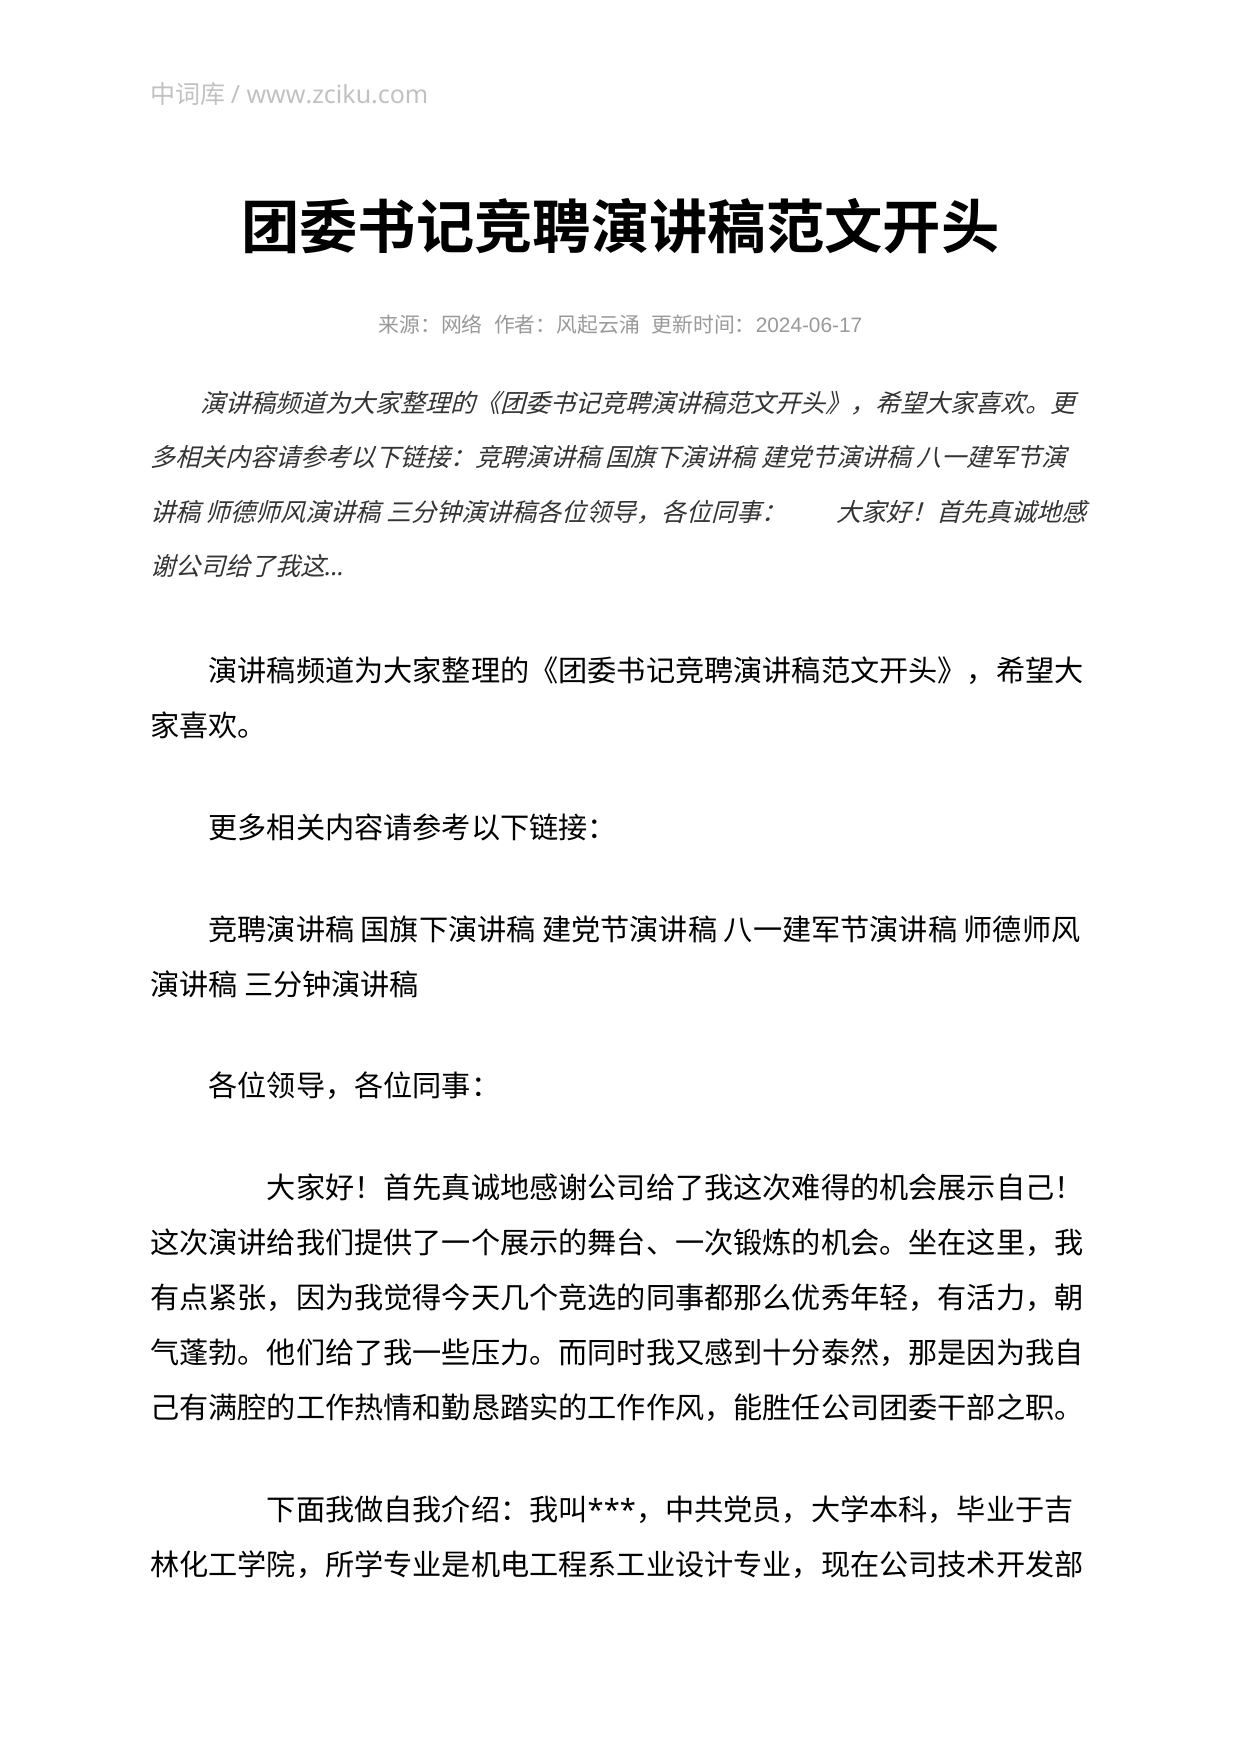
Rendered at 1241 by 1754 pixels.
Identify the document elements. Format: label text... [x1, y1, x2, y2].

text 竞聘演讲稿 国旗下演讲稿 建党节演讲稿 八一建军节演讲稿 师德师风演讲稿 三分钟演讲稿 [150, 906, 1090, 1003]
subtitle 团委书记竞聘演讲稿范文开头 [150, 181, 1090, 266]
text 更多相关内容请参考以下链接： [150, 804, 1090, 847]
text 各位领导，各位同事： [150, 1063, 1090, 1105]
text 演讲稿频道为大家整理的《团委书记竞聘演讲稿范文开头》，希望大家喜欢。更多相关内容请参考以下链接：竞聘演讲稿 国旗下演讲稿 建党节演讲稿 八一建军节演讲稿 师德师风演讲稿 三分钟演讲稿各位领导，各位同事： 大家好！首先真诚地感谢公司给了我这... [150, 383, 1090, 583]
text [150, 1486, 1090, 1583]
text 大家好！首先真诚地感谢公司给了我这次难得的机会展示自己！这次演讲给我们提供了一个展示的舞台、一次锻炼的机会。坐在这里，我有点紧张，因为我觉得今天几个竞选的同事都那么优秀年轻，有活力，朝气蓬勃。他们给了我一些压力。而同时我又感到十分泰然，那是因为我自己有满腔的工作热情和勤恳踏实的工作作风，能胜任公司团委干部之职。 [150, 1165, 1090, 1427]
text 演讲稿频道为大家整理的《团委书记竞聘演讲稿范文开头》，希望大家喜欢。 [150, 648, 1090, 745]
text 来源：网络 作者：风起云涌 更新时间：2024-06-17 [150, 313, 1090, 337]
